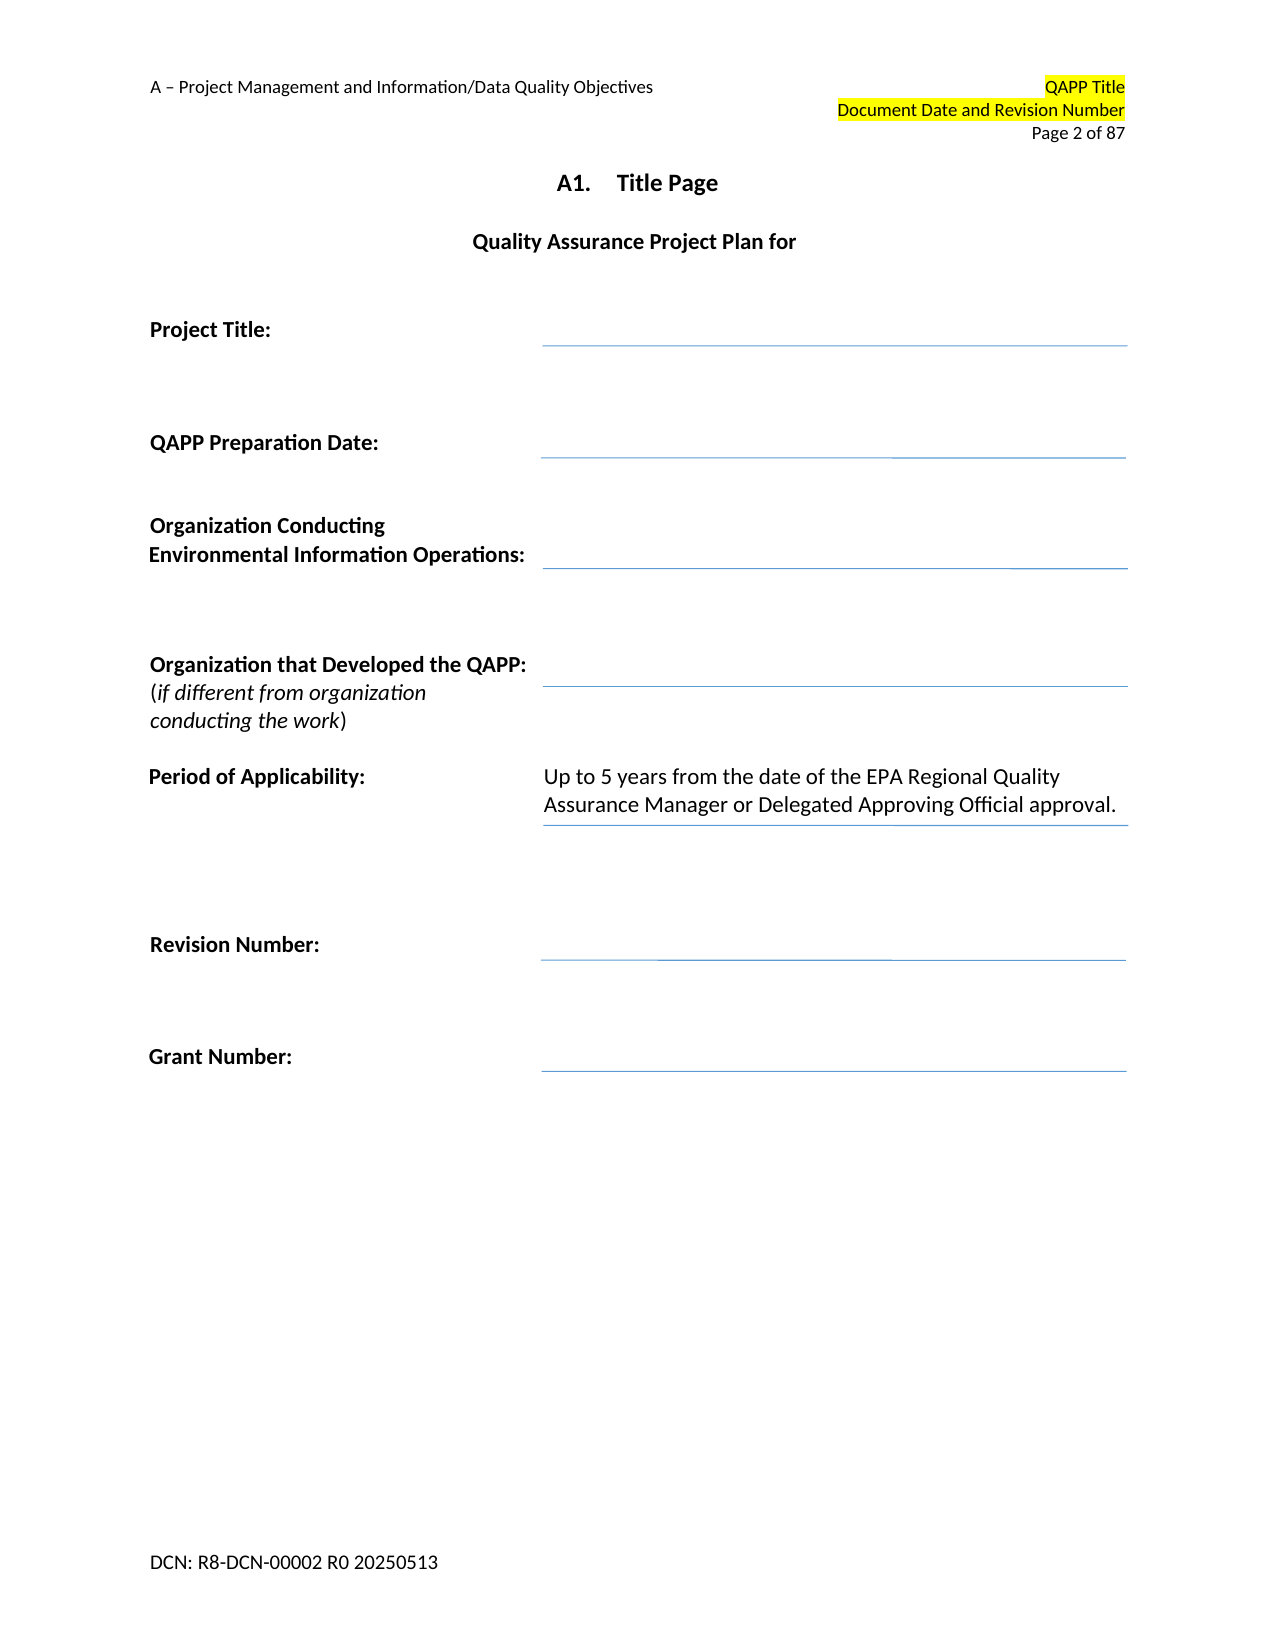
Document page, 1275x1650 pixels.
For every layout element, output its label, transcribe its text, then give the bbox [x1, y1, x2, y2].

text Quality Assurance Project Plan for [150, 227, 1119, 255]
text Environmental Information Operations: [148, 540, 1125, 568]
text QAPP Preparation Date: [150, 428, 1119, 456]
text Organization Conducting [150, 512, 1119, 540]
text conducting the work) [150, 706, 1125, 734]
text Project Title: [150, 316, 1119, 343]
text Organization that Developed the QAPP: [150, 650, 1125, 678]
text (if different from organization [150, 678, 1125, 706]
text Period of Applicability: Up to 5 years from the date of the EPA Regional Quality Assurance Manager or Delegated Approving Official approval. [148, 762, 1125, 846]
text Revision Number: [150, 930, 1125, 958]
text Grant Number: [148, 1042, 1125, 1070]
subtitle A1. Title Page [150, 167, 1125, 197]
